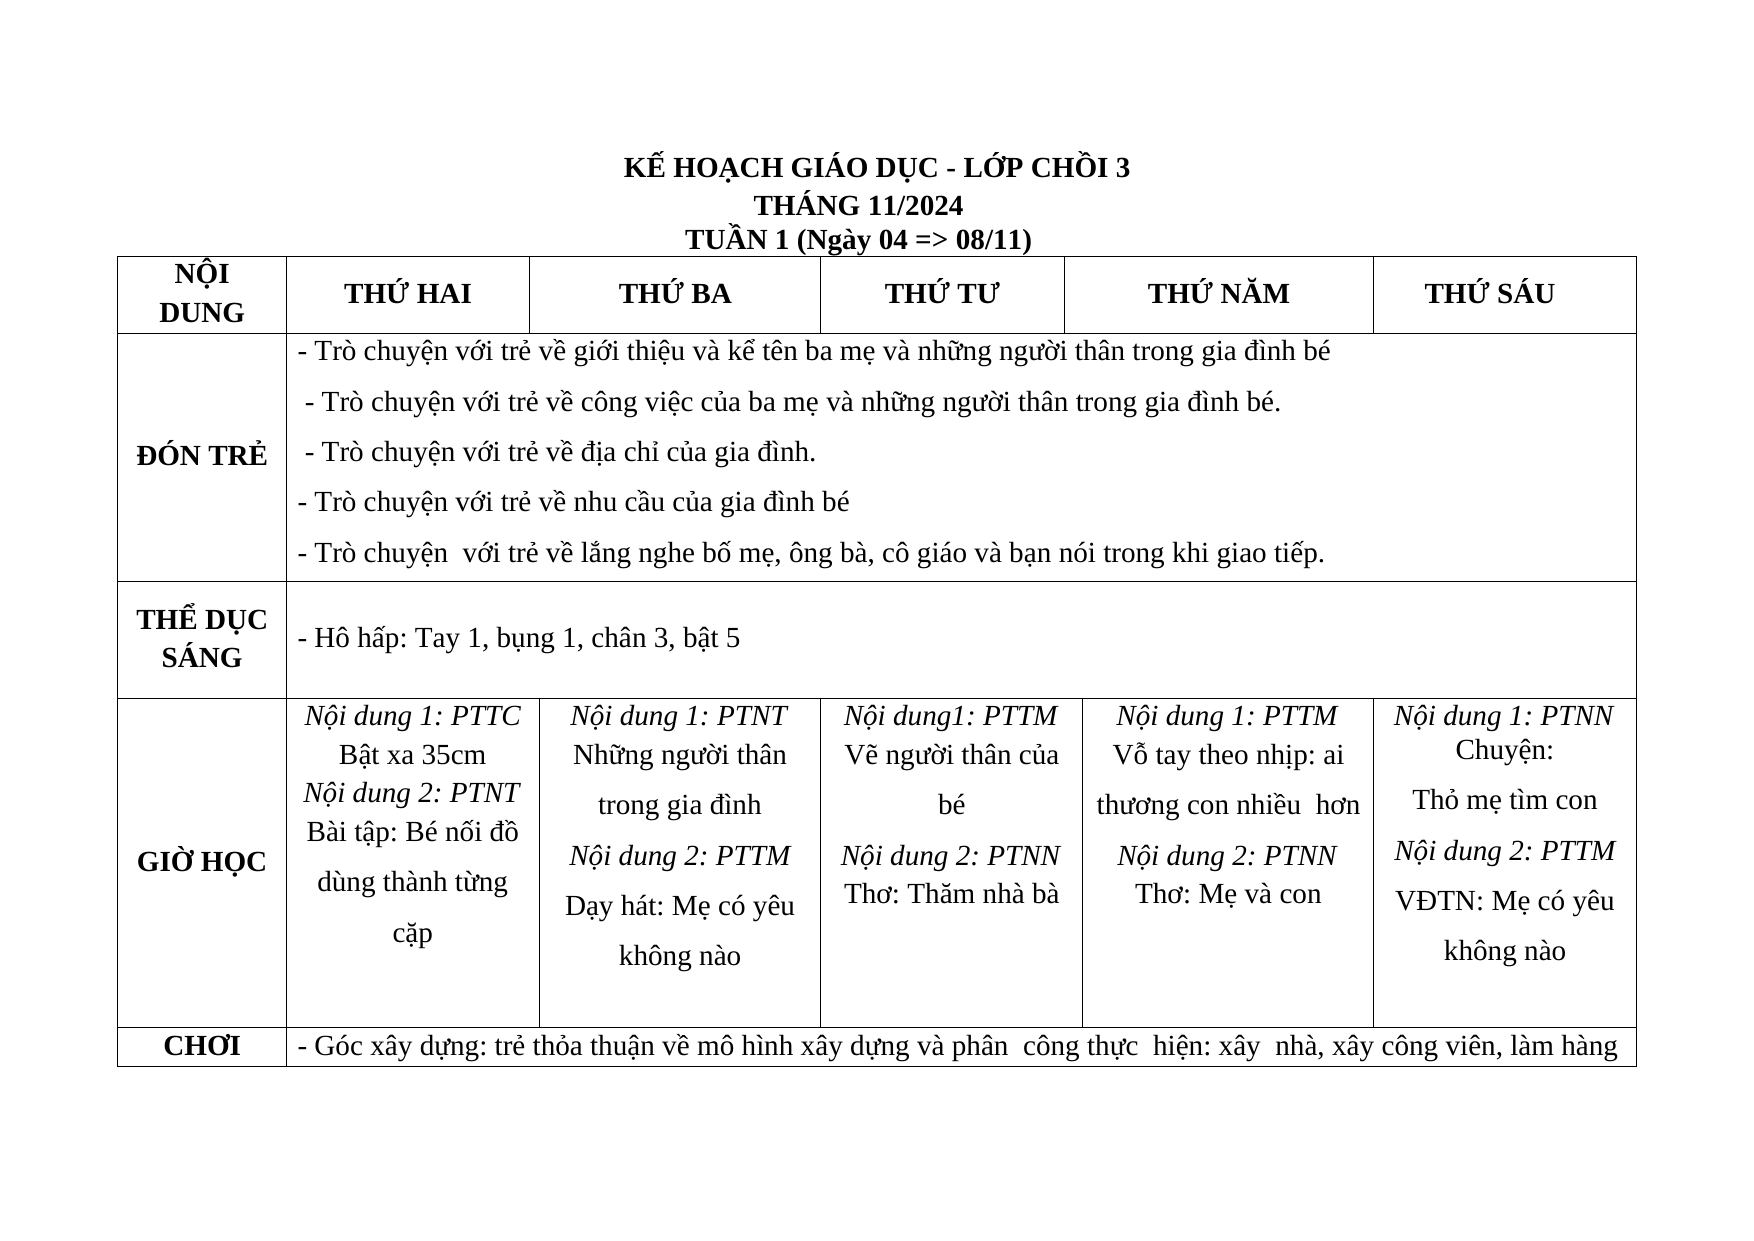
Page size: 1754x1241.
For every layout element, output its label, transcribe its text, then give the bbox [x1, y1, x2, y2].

table_cell Nội dung 1: PTTC Bật xa 35cm Nội dung 2: PTNT Bài tập: Bé nối đồ dùng thành từng cặp [287, 699, 539, 1027]
table_cell - Trò chuyện với trẻ về giới thiệu và kể tên ba mẹ và những người thân trong gia đình bé - Trò chuyện với trẻ về công việc của ba mẹ và những người thân trong gia đình bé. - Trò chuyện với trẻ về địa chỉ của gia đình. - Trò chuyện với trẻ về nhu cầu của gia đình bé - Trò chuyện với trẻ về lắng nghe bố mẹ, ông bà, cô giáo và bạn nói trong khi giao tiếp. [287, 334, 1636, 581]
table_cell - Hô hấp: Tay 1, bụng 1, chân 3, bật 5 [287, 582, 1636, 697]
table_cell Nội dung 1: PTNN Chuyện: Thỏ mẹ tìm con Nội dung 2: PTTM VĐTN: Mẹ có yêu không nào [1374, 699, 1636, 1027]
table_header NỘI DUNG [118, 257, 286, 332]
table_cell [287, 1028, 1636, 1066]
table_cell Nội dung 1: PTTM Vỗ tay theo nhịp: ai thương con nhiều hơn Nội dung 2: PTNN Thơ: Mẹ và con [1083, 699, 1373, 1027]
table_cell Nội dung1: PTTM Vẽ người thân của bé Nội dung 2: PTNN Thơ: Thăm nhà bà [821, 699, 1082, 1027]
text TUẦN 1 (Ngày 04 => 08/11) [150, 222, 1566, 256]
table_cell CHƠI TRONG LỚP [118, 1028, 286, 1066]
table_header THỨ TƯ [821, 257, 1064, 332]
table_header THỨ BA [530, 257, 820, 332]
table_header THỨ SÁU [1374, 257, 1636, 332]
table_header THỨ HAI [287, 257, 529, 332]
table_cell GIỜ HỌC [118, 699, 286, 1027]
table_header THỨ NĂM [1065, 257, 1373, 332]
text THÁNG 11/2024 [150, 188, 1566, 222]
text KẾ HOẠCH GIÁO DỤC - LỚP CHỒI 3 [150, 150, 1604, 183]
table_cell THỂ DỤC SÁNG [118, 582, 286, 697]
table_cell Nội dung 1: PTNT Những người thân trong gia đình Nội dung 2: PTTM Dạy hát: Mẹ có yêu không nào [540, 699, 820, 1027]
table_cell ĐÓN TRẺ [118, 334, 286, 581]
